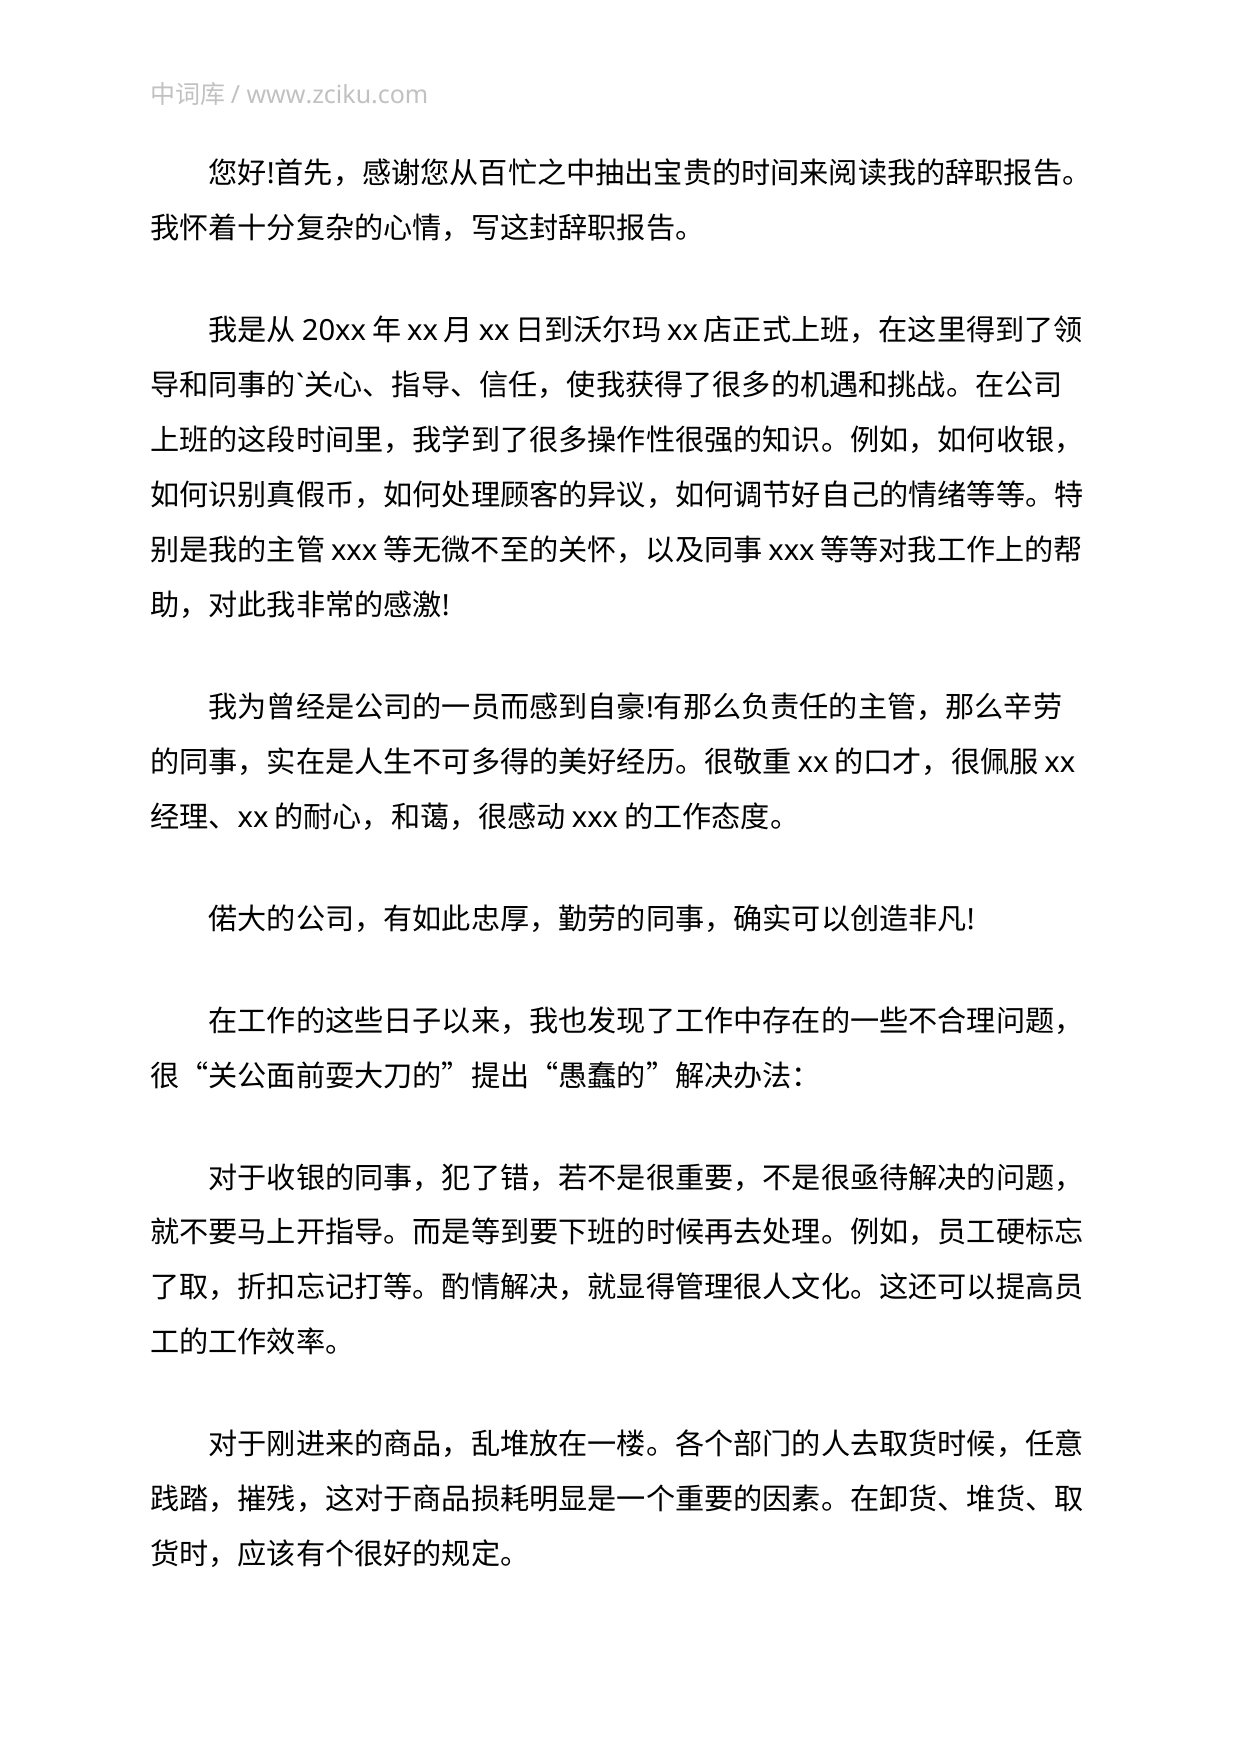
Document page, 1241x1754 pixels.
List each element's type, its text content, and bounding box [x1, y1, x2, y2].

text 我为曾经是公司的一员而感到自豪!有那么负责任的主管，那么辛劳的同事，实在是人生不可多得的美好经历。很敬重xx的口才，很佩服xx经理、xx的耐心，和蔼，很感动xxx的工作态度。 [150, 683, 1090, 836]
text 对于收银的同事，犯了错，若不是很重要，不是很亟待解决的问题，就不要马上开指导。而是等到要下班的时候再去处理。例如，员工硬标忘了取，折扣忘记打等。酌情解决，就显得管理很人文化。这还可以提高员工的工作效率。 [150, 1154, 1090, 1361]
text 在工作的这些日子以来，我也发现了工作中存在的一些不合理问题，很“关公面前耍大刀的”提出“愚蠢的”解决办法： [150, 997, 1090, 1095]
text 您好!首先，感谢您从百忙之中抽出宝贵的时间来阅读我的辞职报告。我怀着十分复杂的心情，写这封辞职报告。 [150, 150, 1090, 247]
text 我是从20xx年xx月xx日到沃尔玛xx店正式上班，在这里得到了领导和同事的`关心、指导、信任，使我获得了很多的机遇和挑战。在公司上班的这段时间里，我学到了很多操作性很强的知识。例如，如何收银，如何识别真假币，如何处理顾客的异议，如何调节好自己的情绪等等。特别是我的主管xxx等无微不至的关怀，以及同事xxx等等对我工作上的帮助，对此我非常的感激! [150, 307, 1090, 624]
text 偌大的公司，有如此忠厚，勤劳的同事，确实可以创造非凡! [150, 896, 1090, 938]
text 对于刚进来的商品，乱堆放在一楼。各个部门的人去取货时候，任意践踏，摧残，这对于商品损耗明显是一个重要的因素。在卸货、堆货、取货时，应该有个很好的规定。 [150, 1421, 1090, 1573]
